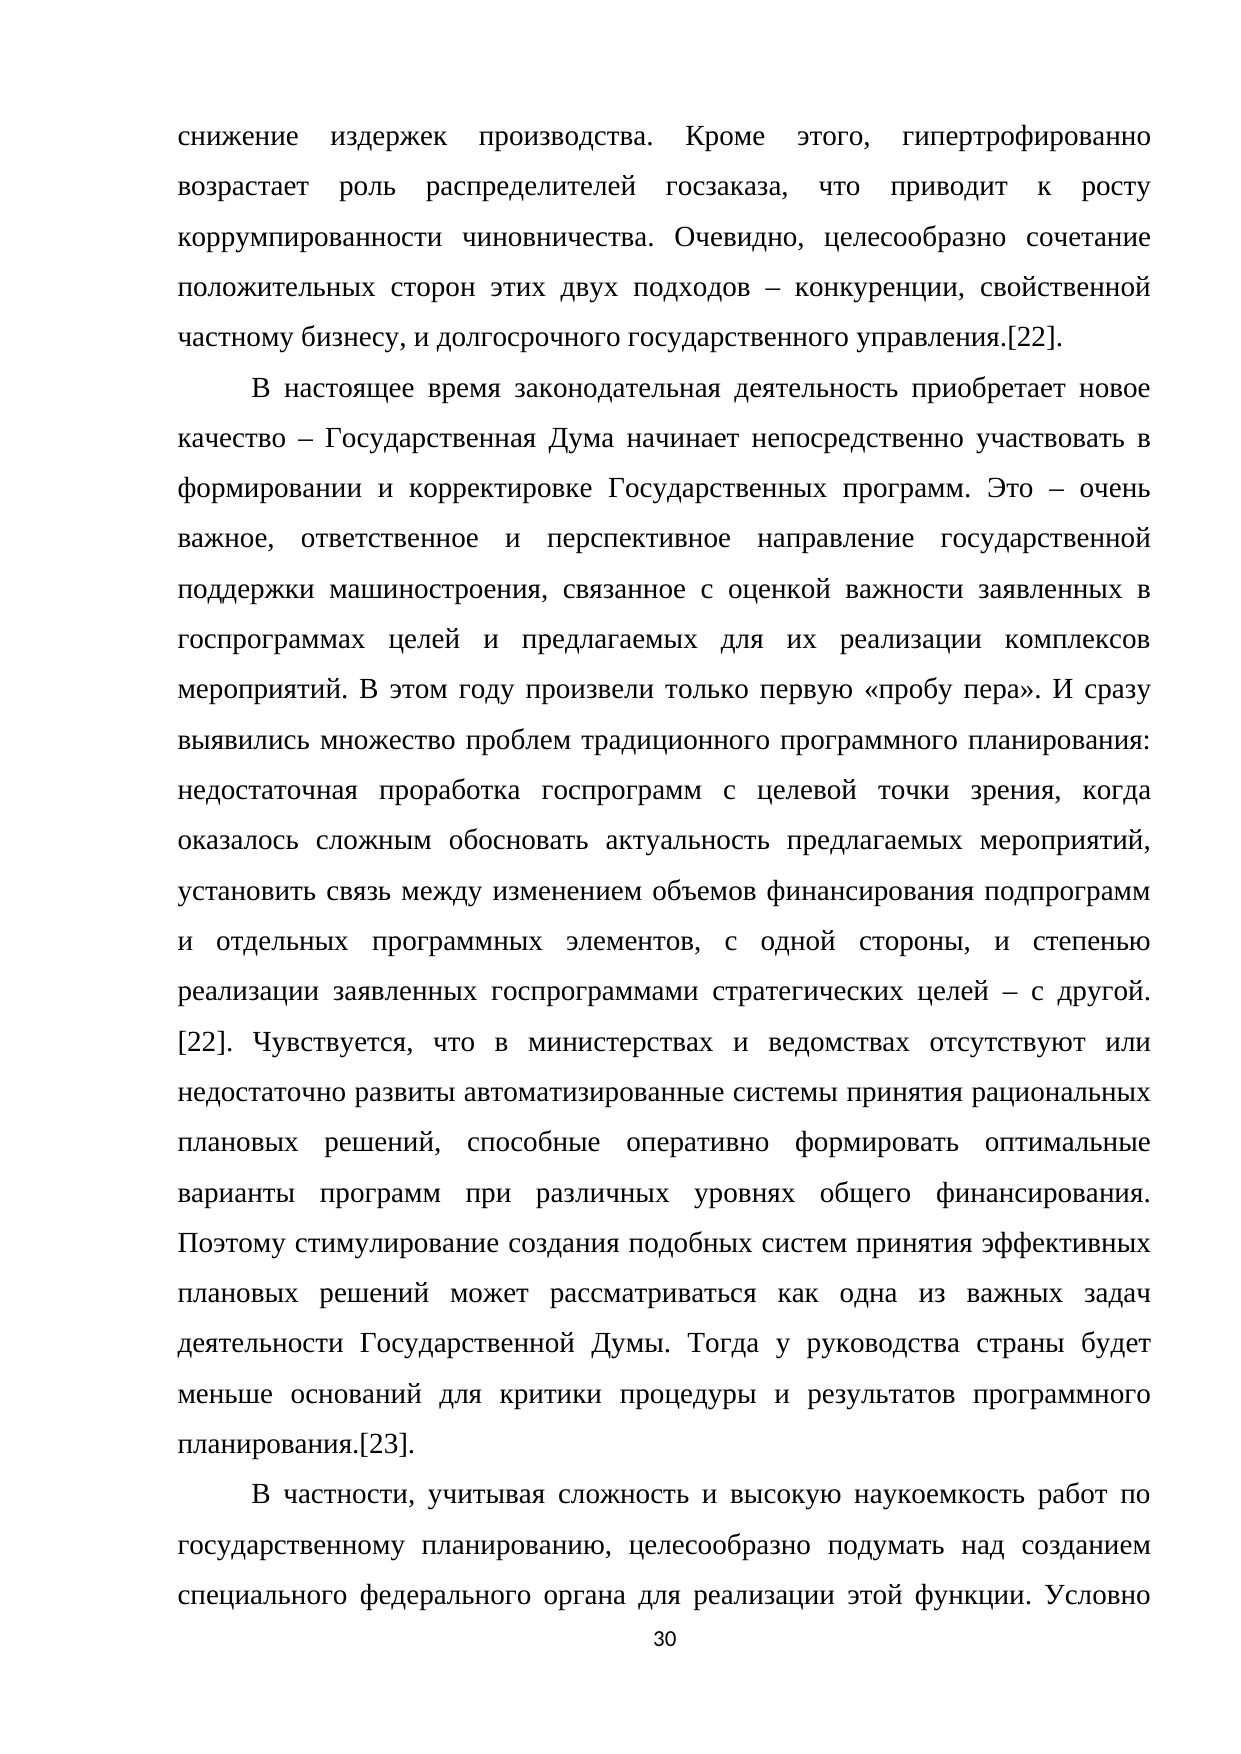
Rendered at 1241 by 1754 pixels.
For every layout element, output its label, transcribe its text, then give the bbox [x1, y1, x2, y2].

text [177, 1477, 1152, 1611]
text В настоящее время законодательная деятельность приобретает новое качество – Государственная Дума начинает непосредственно участвовать в формировании и корректировке Государственных программ. Это – очень важное, ответственное и перспективное направление государственной поддержки машиностроения, связанное с оценкой важности заявленных в госпрограммах целей и предлагаемых для их реализации комплексов мероприятий. В этом году произвели только первую «пробу пера». И сразу выявились множество проблем традиционного программного планирования: недостаточная проработка госпрограмм с целевой точки зрения, когда оказалось сложным обосновать актуальность предлагаемых мероприятий, установить связь между изменением объемов финансирования подпрограмм и отдельных программных элементов, с одной стороны, и степенью реализации заявленных госпрограммами стратегических целей – с другой.[22]. Чувствуется, что в министерствах и ведомствах отсутствуют или недостаточно развиты автоматизированные системы принятия рациональных плановых решений, способные оперативно формировать оптимальные варианты программ при различных уровнях общего финансирования. Поэтому стимулирование создания подобных систем принятия эффективных плановых решений может рассматриваться как одна из важных задач деятельности Государственной Думы. Тогда у руководства страны будет меньше оснований для критики процедуры и результатов программного планирования.[23]. [177, 370, 1152, 1460]
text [177, 118, 1152, 353]
